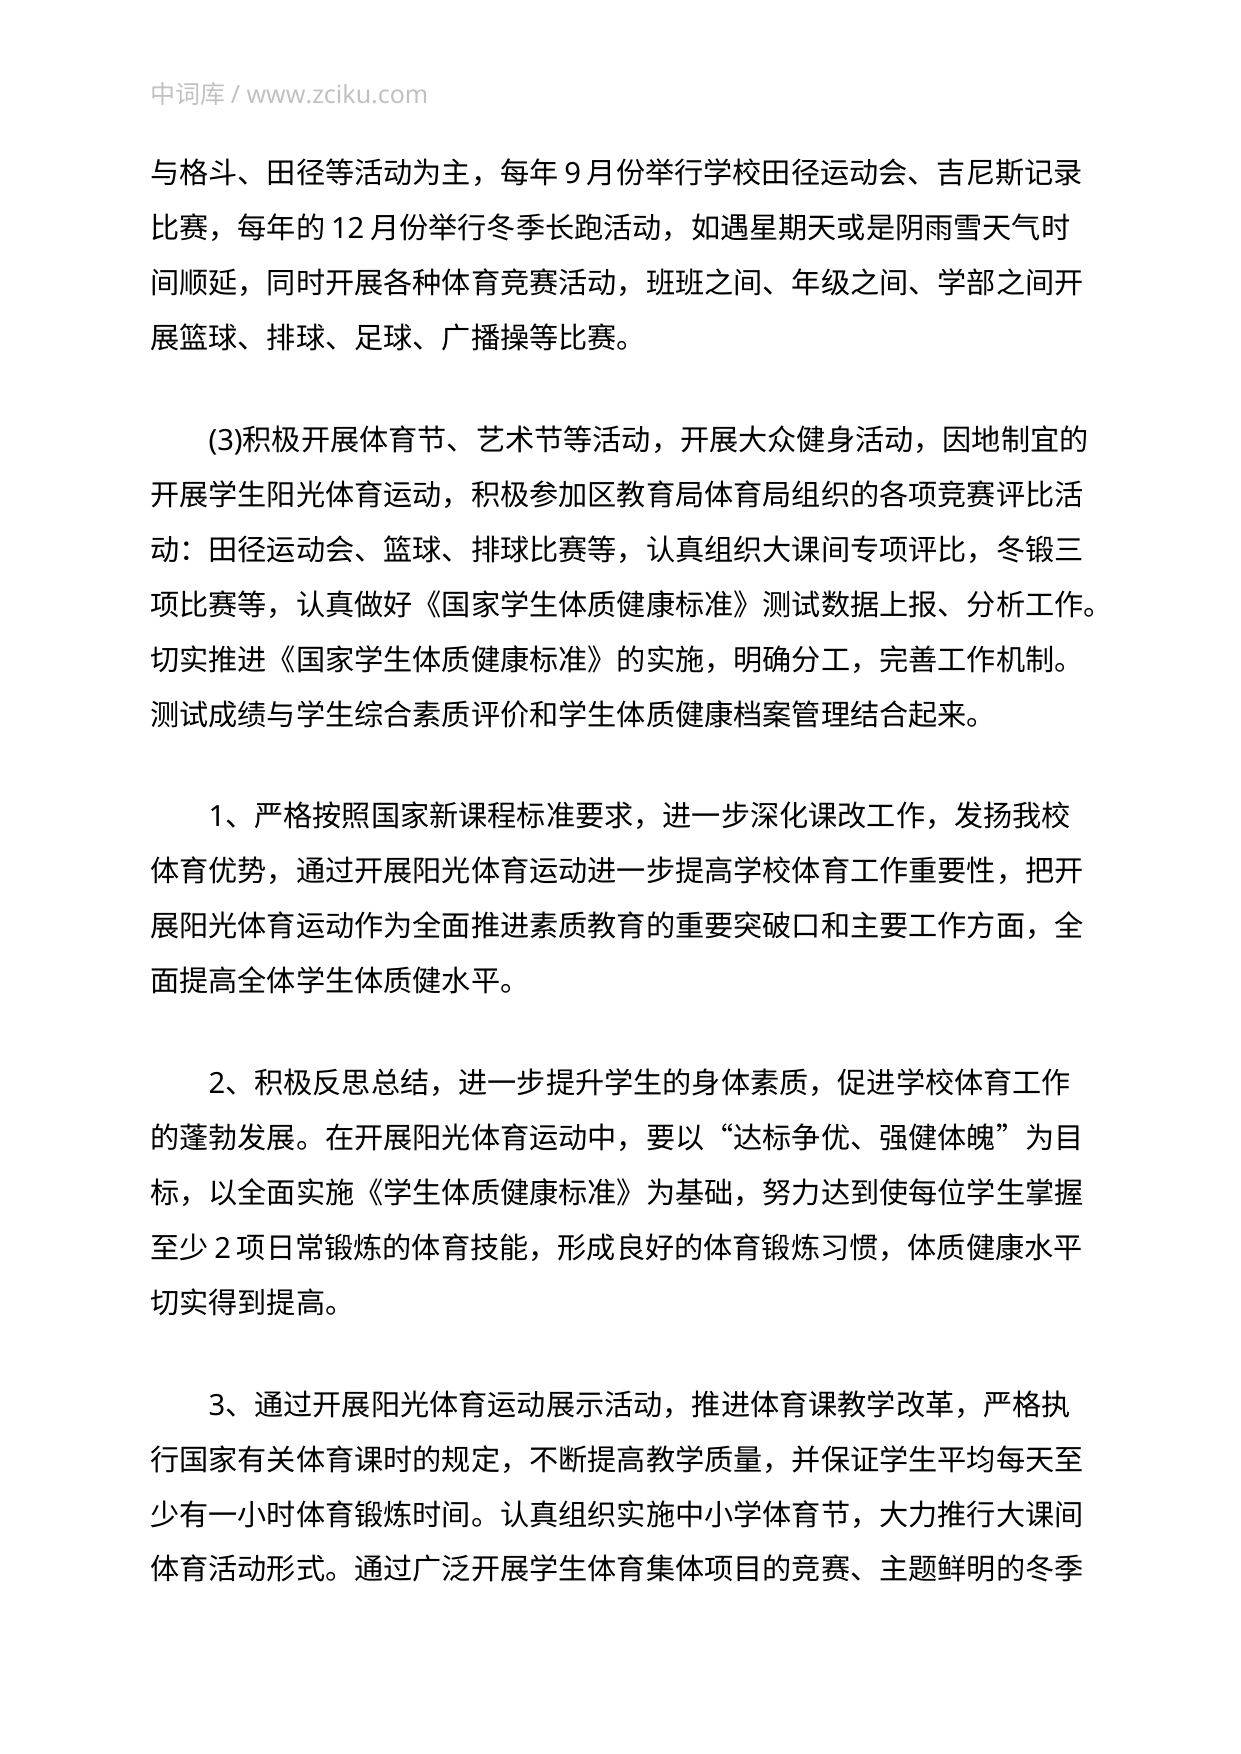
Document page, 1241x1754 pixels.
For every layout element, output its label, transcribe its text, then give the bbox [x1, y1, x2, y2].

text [150, 150, 1090, 357]
text (3)积极开展体育节、艺术节等活动，开展大众健身活动，因地制宜的开展学生阳光体育运动，积极参加区教育局体育局组织的各项竞赛评比活动：田径运动会、篮球、排球比赛等，认真组织大课间专项评比，冬锻三项比赛等，认真做好《国家学生体质健康标准》测试数据上报、分析工作。切实推进《国家学生体质健康标准》的实施，明确分工，完善工作机制。测试成绩与学生综合素质评价和学生体质健康档案管理结合起来。 [150, 417, 1090, 733]
text 1、严格按照国家新课程标准要求，进一步深化课改工作，发扬我校体育优势，通过开展阳光体育运动进一步提高学校体育工作重要性，把开展阳光体育运动作为全面推进素质教育的重要突破口和主要工作方面，全面提高全体学生体质健水平。 [150, 793, 1090, 1000]
text 2、积极反思总结，进一步提升学生的身体素质，促进学校体育工作的蓬勃发展。在开展阳光体育运动中，要以“达标争优、强健体魄”为目标，以全面实施《学生体质健康标准》为基础，努力达到使每位学生掌握至少2项日常锻炼的体育技能，形成良好的体育锻炼习惯，体质健康水平切实得到提高。 [150, 1059, 1090, 1322]
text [150, 1381, 1090, 1588]
